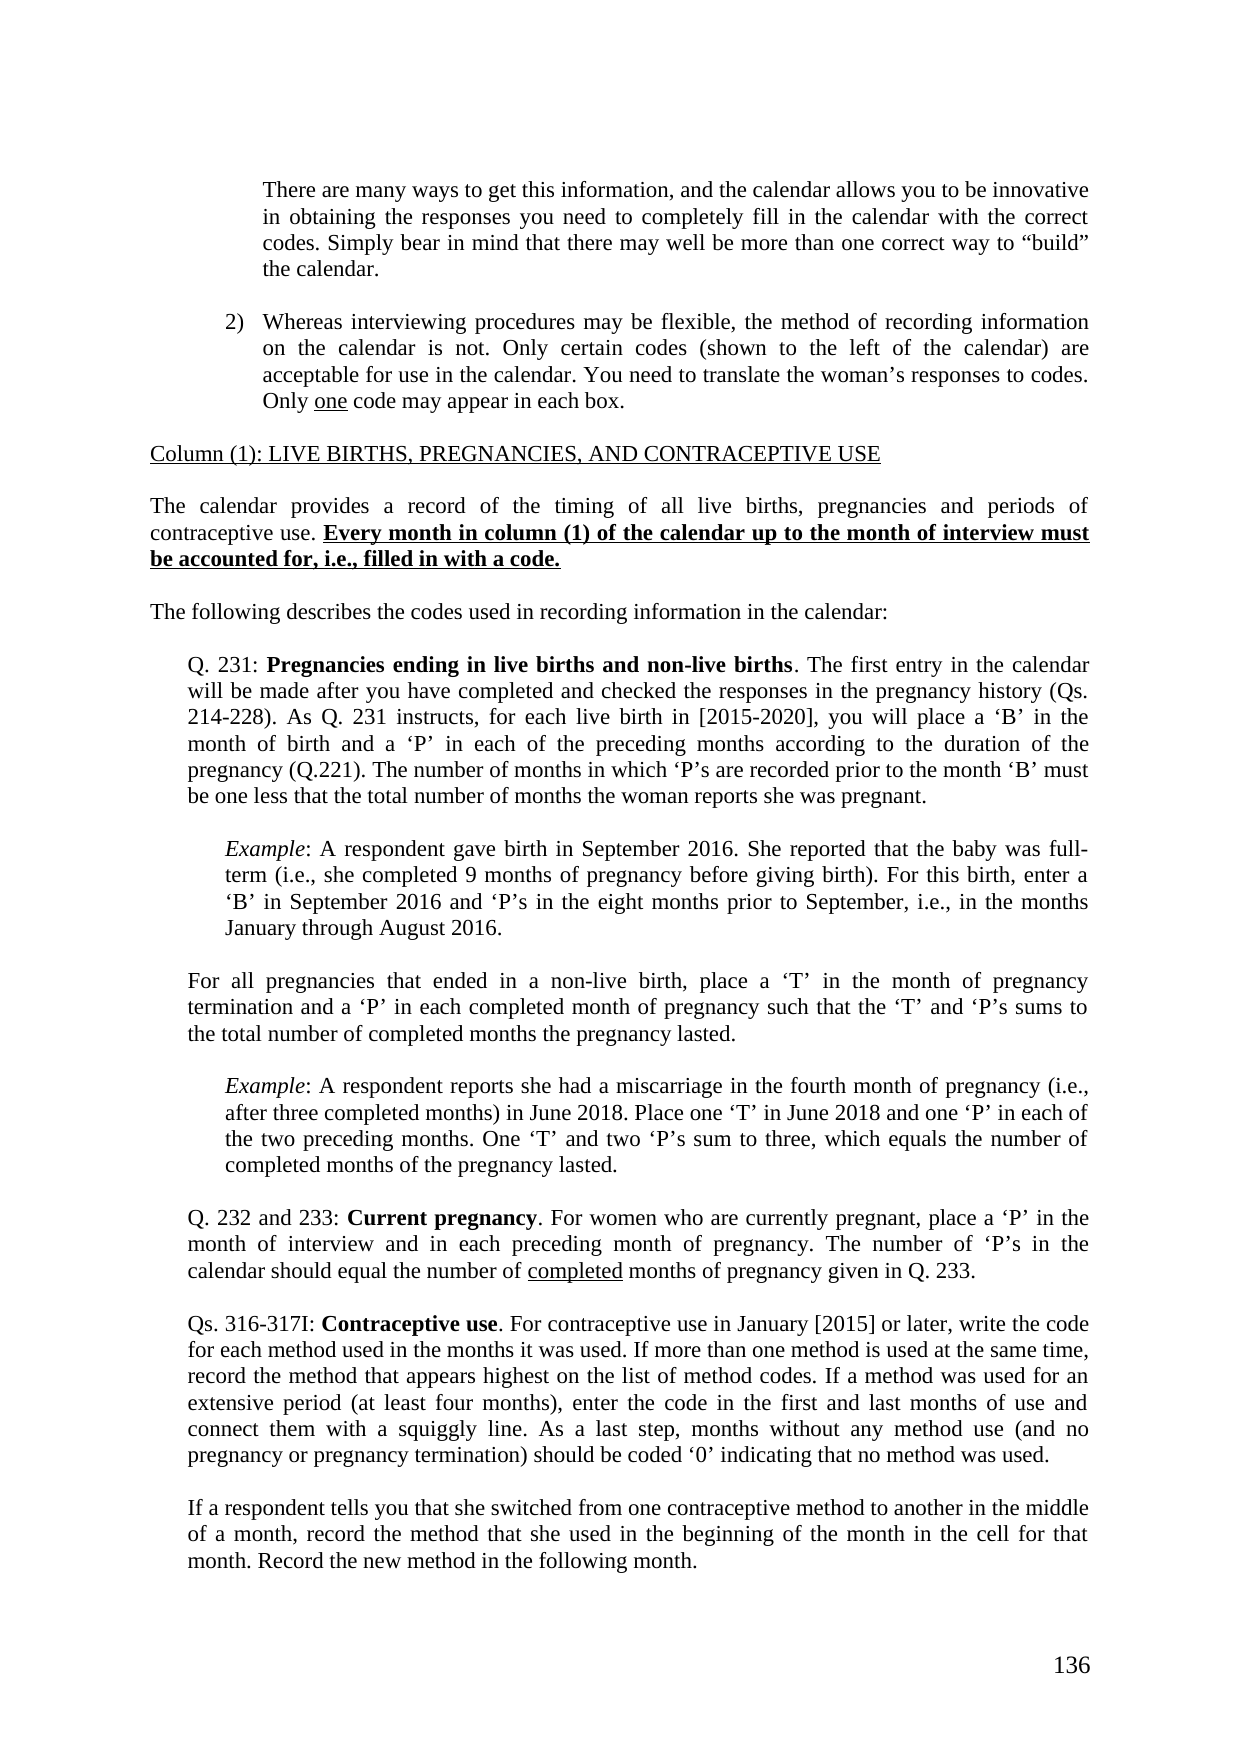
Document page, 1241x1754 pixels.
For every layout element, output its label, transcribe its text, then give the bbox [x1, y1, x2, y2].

text 2) Whereas interviewing procedures may be flexible, the method of recording information on the calendar is not. Only certain codes (shown to the left of the calendar) are acceptable for use in the calendar. You need to translate the woman’s responses to codes. Only one code may appear in each box. [225, 308, 1090, 413]
text Column (1): LIVE BIRTHS, PREGNANCIES, AND CONTRACEPTIVE USE [150, 440, 1090, 466]
text Example: A respondent reports she had a miscarriage in the fourth month of pregnancy (i.e., after three completed months) in June 2018. Place one ‘T’ in June 2018 and one ‘P’ in each of the two preceding months. One ‘T’ and two ‘P’s sum to three, which equals the number of completed months of the pregnancy lasted. [225, 1072, 1090, 1178]
text Q. 231: Pregnancies ending in live births and non-live births. The first entry in the calendar will be made after you have completed and checked the responses in the pregnancy history (Qs. 214-228). As Q. 231 instructs, for each live birth in [2015-2020], you will place a ‘B’ in the month of birth and a ‘P’ in each of the preceding months according to the duration of the pregnancy (Q.221). The number of months in which ‘P’s are recorded prior to the month ‘B’ must be one less that the total number of months the woman reports she was pregnant. [187, 651, 1090, 809]
text Q. 232 and 233: Current pregnancy. For women who are currently pregnant, place a ‘P’ in the month of interview and in each preceding month of pregnancy. The number of ‘P’s in the calendar should equal the number of completed months of pregnancy given in Q. 233. [187, 1204, 1090, 1283]
text If a respondent tells you that she switched from one contraceptive method to another in the middle of a month, record the method that she used in the beginning of the month in the cell for that month. Record the new method in the following month. [187, 1494, 1090, 1573]
text Qs. 316-317I: Contraceptive use. For contraceptive use in January [2015] or later, write the code for each method used in the months it was used. If more than one method is used at the same time, record the method that appears highest on the list of method codes. If a method was used for an extensive period (at least four months), enter the code in the first and last months of use and connect them with a squiggly line. As a last step, months without any method use (and no pregnancy or pregnancy termination) should be coded ‘0’ indicating that no method was used. [187, 1309, 1090, 1468]
text There are many ways to get this information, and the calendar allows you to be innovative in obtaining the responses you need to completely fill in the calendar with the correct codes. Simply bear in mind that there may well be more than one correct way to “build” the calendar. [225, 176, 1090, 282]
text Example: A respondent gave birth in September 2016. She reported that the baby was full-term (i.e., she completed 9 months of pregnancy before giving birth). For this birth, enter a ‘B’ in September 2016 and ‘P’s in the eight months prior to September, i.e., in the months January through August 2016. [225, 835, 1090, 941]
text For all pregnancies that ended in a non-live birth, place a ‘T’ in the month of pregnancy termination and a ‘P’ in each completed month of pregnancy such that the ‘T’ and ‘P’s sums to the total number of completed months the pregnancy lasted. [187, 967, 1090, 1046]
text The following describes the codes used in recording information in the calendar: [150, 598, 1090, 624]
text The calendar provides a record of the timing of all live births, pregnancies and periods of contraceptive use. Every month in column (1) of the calendar up to the month of interview must be accounted for, i.e., filled in with a code. [150, 493, 1090, 572]
